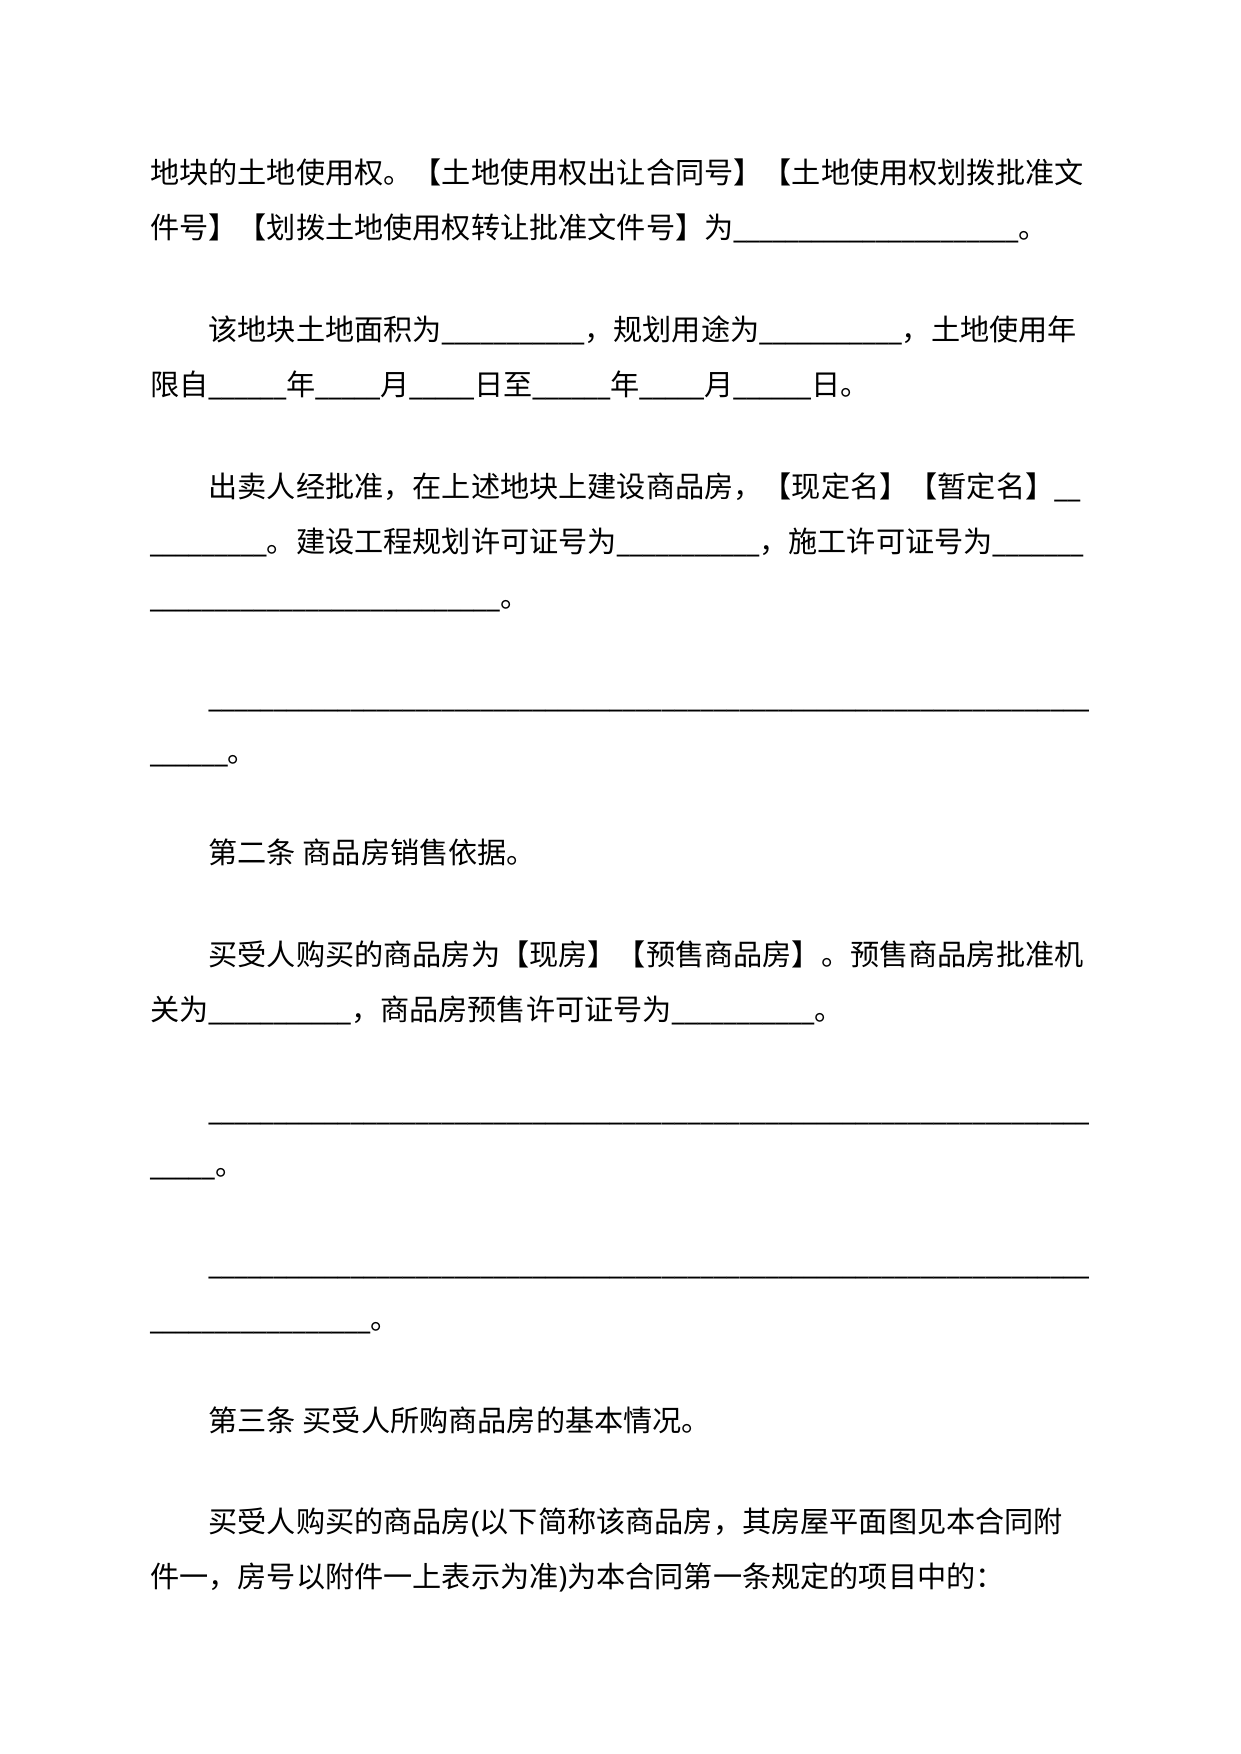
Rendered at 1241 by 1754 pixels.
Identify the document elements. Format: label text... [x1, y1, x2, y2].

text 该地块土地面积为___________，规划用途为___________，土地使用年限自______年_____月_____日至______年_____月______日。 [150, 307, 1090, 404]
text 买受人购买的商品房(以下简称该商品房，其房屋平面图见本合同附件一，房号以附件一上表示为准)为本合同第一条规定的项目中的： [150, 1499, 1090, 1596]
text 出卖人经批准，在上述地块上建设商品房，【现定名】【暂定名】___________。建设工程规划许可证号为___________，施工许可证号为__________________________________。 [150, 464, 1090, 616]
text 买受人购买的商品房为【现房】【预售商品房】。预售商品房批准机关为___________，商品房预售许可证号为___________。 [150, 932, 1090, 1029]
text _____________________________________________________________________________________。 [150, 1243, 1090, 1338]
text __________________________________________________________________________。 [150, 676, 1090, 771]
text 第三条 买受人所购商品房的基本情况。 [150, 1397, 1090, 1439]
text _________________________________________________________________________。 [150, 1089, 1090, 1183]
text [150, 150, 1090, 247]
text 第二条 商品房销售依据。 [150, 830, 1090, 872]
